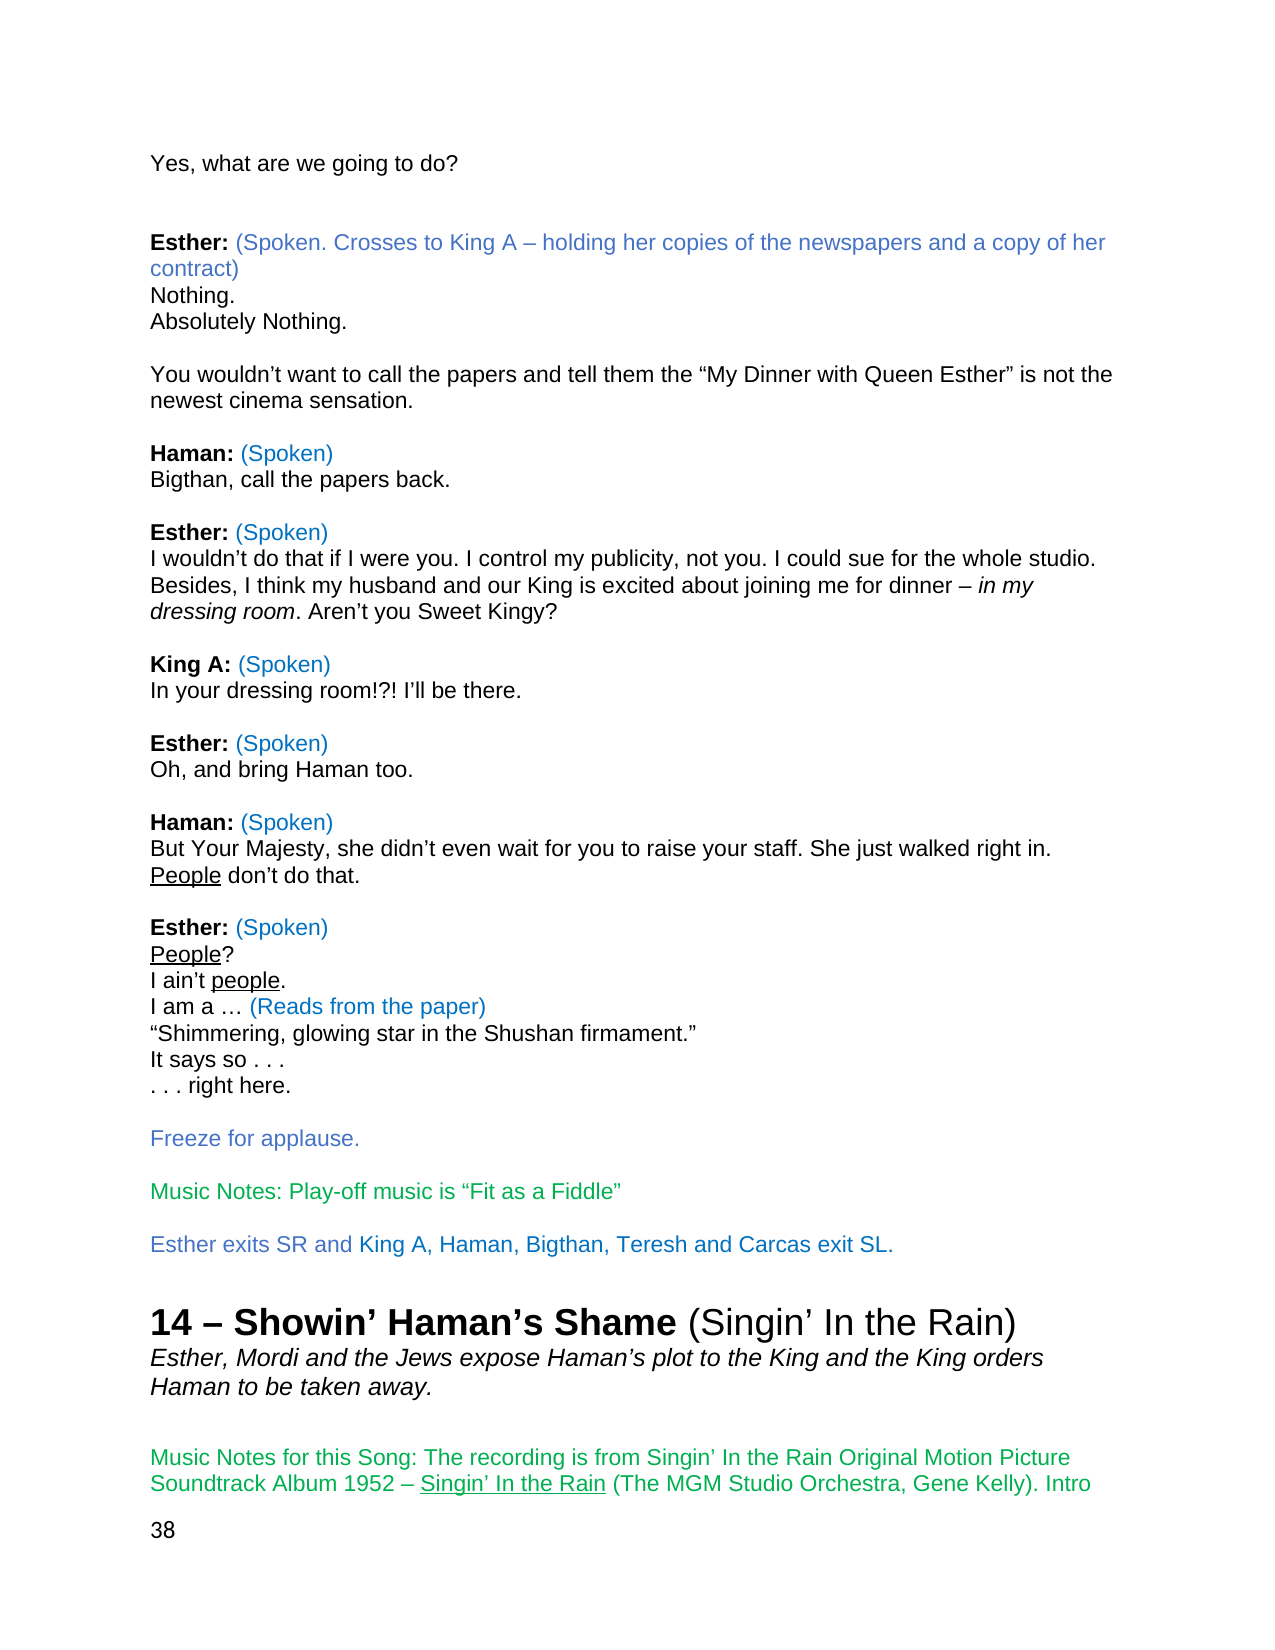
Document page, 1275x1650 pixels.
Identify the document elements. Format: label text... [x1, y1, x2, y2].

text Bigthan, call the papers back. [150, 466, 1125, 493]
text Music Notes: Play-off music is “Fit as a Fiddle” [150, 1178, 1125, 1204]
text Absolutely Nothing. [150, 308, 1125, 334]
text Esther: (Spoken. Crosses to King A – holding her copies of the newspapers and a copy of her contract) [150, 229, 1125, 282]
text Esther: (Spoken) [150, 519, 1125, 545]
text Esther, Mordi and the Jews expose Haman’s plot to the King and the King orders Haman to be taken away. [150, 1343, 1125, 1401]
text Yes, what are we going to do? [150, 150, 1125, 176]
text In your dressing room!?! I’ll be there. [150, 677, 1125, 703]
text Esther: (Spoken) [150, 730, 1125, 756]
text I am a … (Reads from the paper) [150, 993, 1125, 1020]
text You wouldn’t want to call the papers and tell them the “My Dinner with Queen Esther” is not the newest cinema sensation. [150, 361, 1125, 413]
text Freeze for applause. [150, 1125, 1125, 1151]
text Esther: (Spoken) [150, 914, 1125, 941]
text Nothing. [150, 282, 1125, 308]
text But Your Majesty, she didn’t even wait for you to raise your staff. She just walked right in. People don’t do that. [150, 835, 1125, 888]
text Esther exits SR and King A, Haman, Bigthan, Teresh and Carcas exit SL. [150, 1231, 1125, 1257]
text . . . right here. [150, 1072, 1125, 1099]
text It says so . . . [150, 1046, 1125, 1072]
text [150, 1444, 1125, 1496]
text King A: (Spoken) [150, 651, 1125, 677]
text Haman: (Spoken) [150, 809, 1125, 835]
text 14 – Showin’ Haman’s Shame (Singin’ In the Rain) [150, 1300, 1125, 1343]
text People? [150, 941, 1125, 967]
text “Shimmering, glowing star in the Shushan firmament.” [150, 1020, 1125, 1046]
text I ain’t people. [150, 967, 1125, 993]
text Haman: (Spoken) [150, 440, 1125, 466]
text Oh, and bring Haman too. [150, 756, 1125, 782]
text I wouldn’t do that if I were you. I control my publicity, not you. I could sue for the whole studio. Besides, I think my husband and our King is excited about joining me for dinner – in my dressing room. Aren’t you Sweet Kingy? [150, 545, 1125, 624]
